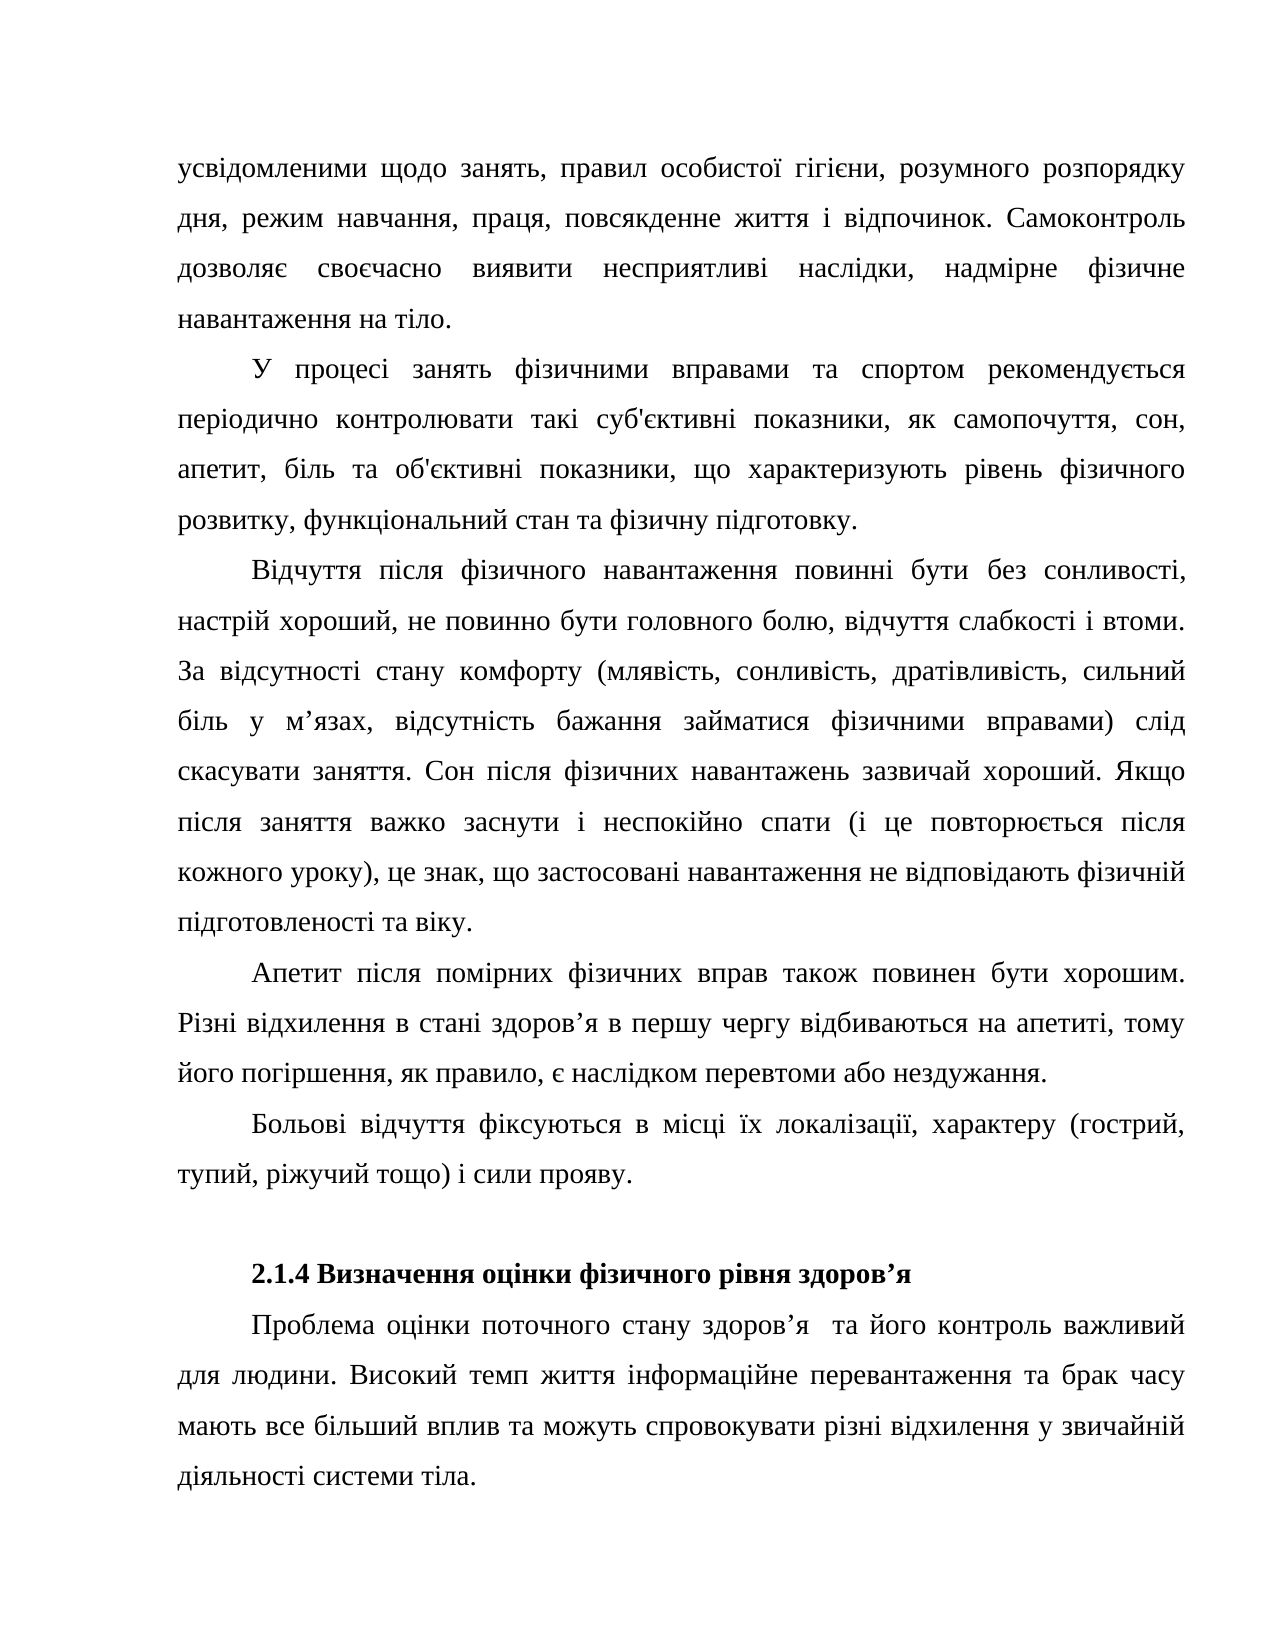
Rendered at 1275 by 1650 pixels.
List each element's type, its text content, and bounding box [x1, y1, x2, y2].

text 2.1.4 Визначення оцінки фізичного рівня здоров’я [177, 1257, 1186, 1290]
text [177, 150, 1186, 334]
text Больові відчуття фіксуються в місці їх локалізації, характеру (гострий, тупий, ріжучий тощо) і сили прояву. [177, 1106, 1186, 1189]
text Проблема оцінки поточного стану здоров’я та його контроль важливий для людини. Високий темп життя інформаційне перевантаження та брак часу мають все більший вплив та можуть спровокувати різні відхилення у звичайній діяльності системи тіла. [177, 1307, 1186, 1491]
text Апетит після помірних фізичних вправ також повинен бути хорошим. Різні відхилення в стані здоров’я в першу чергу відбиваються на апетиті, тому його погіршення, як правило, є наслідком перевтоми або нездужання. [177, 955, 1186, 1089]
text Відчуття після фізичного навантаження повинні бути без сонливості, настрій хороший, не повинно бути головного болю, відчуття слабкості і втоми. За відсутності стану комфорту (млявість, сонливість, дратівливість, сильний біль у м’язах, відсутність бажання займатися фізичними вправами) слід скасувати заняття. Сон після фізичних навантажень зазвичай хороший. Якщо після заняття важко заснути і неспокійно спати (і це повторюється після кожного уроку), це знак, що застосовані навантаження не відповідають фізичній підготовленості та віку. [177, 552, 1186, 938]
text У процесі занять фізичними вправами та спортом рекомендується періодично контролювати такі суб'єктивні показники, як самопочуття, сон, апетит, біль та об'єктивні показники, що характеризують рівень фізичного розвитку, функціональний стан та фізичну підготовку. [177, 351, 1186, 536]
